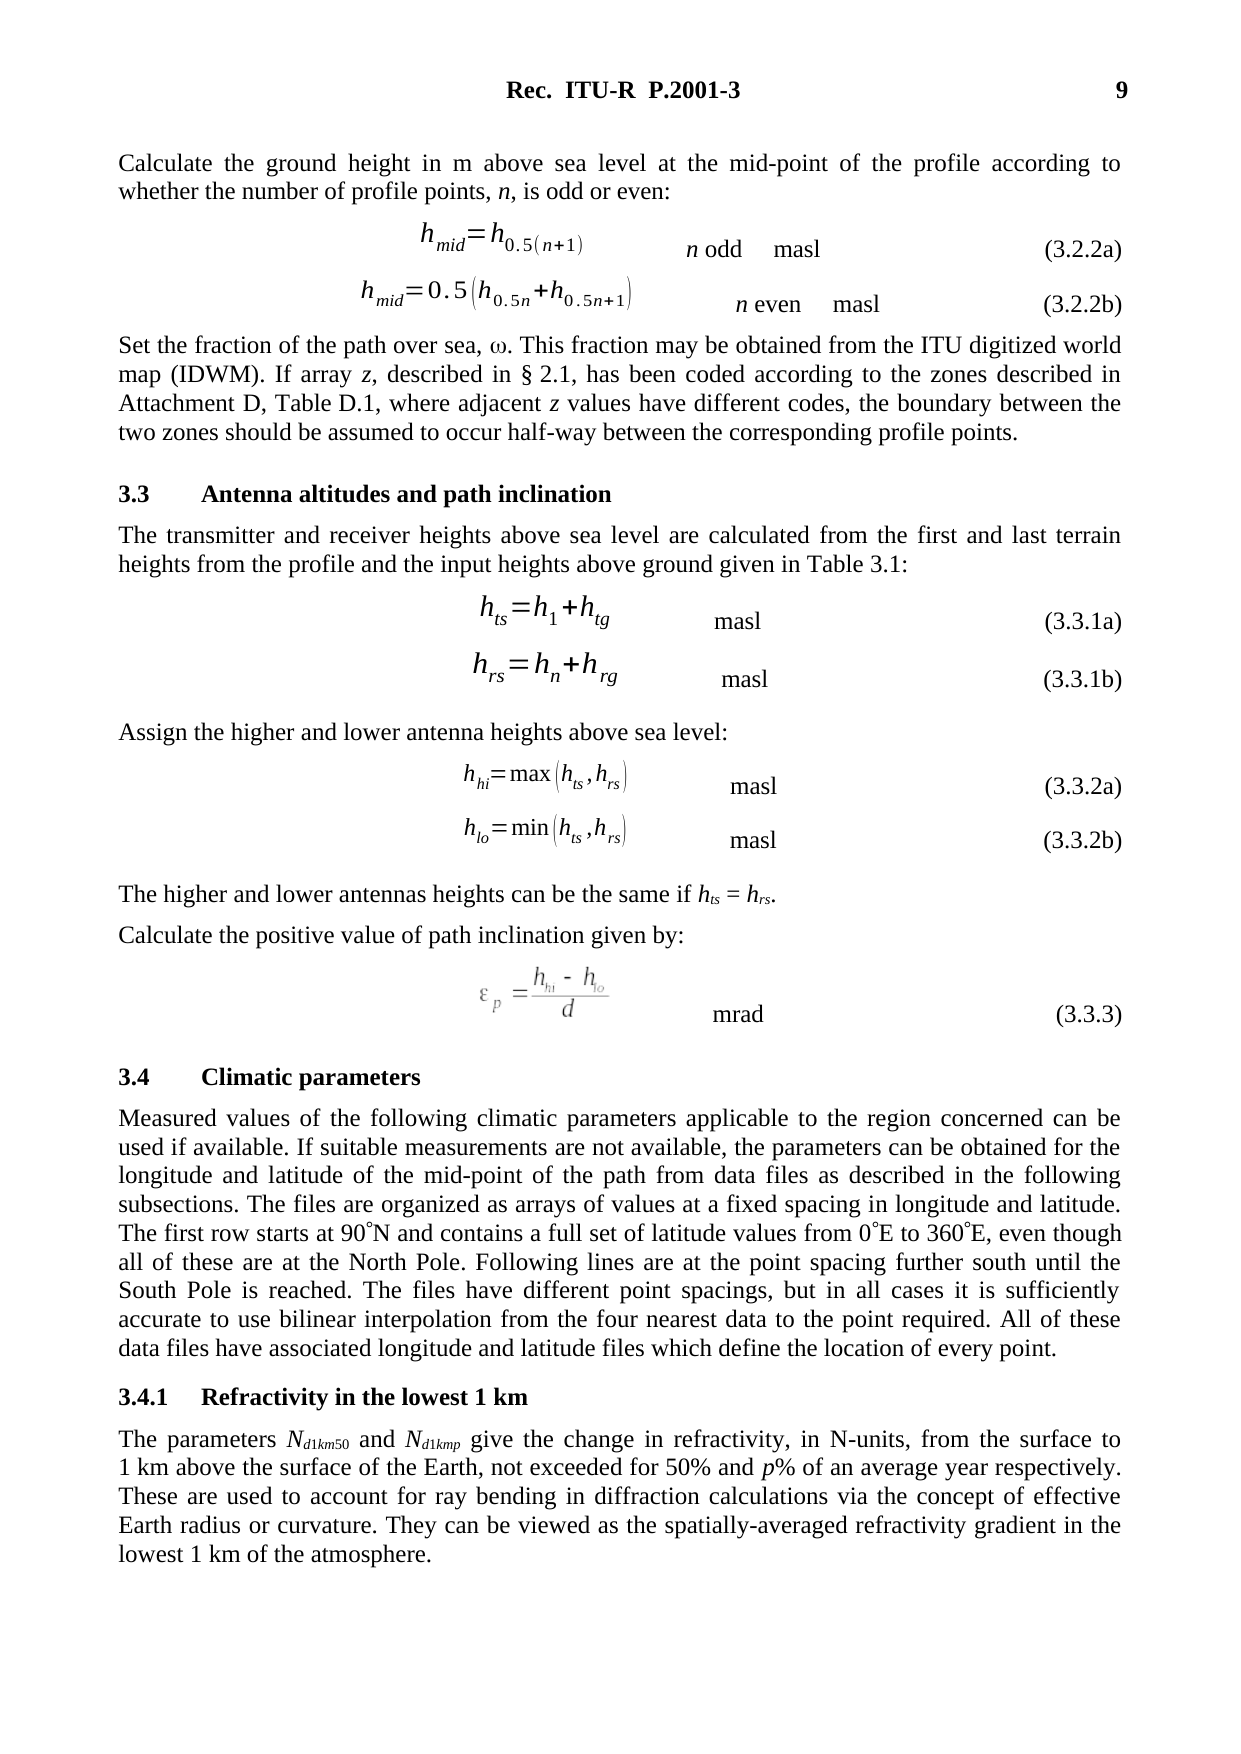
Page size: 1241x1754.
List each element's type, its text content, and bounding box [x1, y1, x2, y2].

text n odd masl (3.2.2a) [118, 218, 1122, 263]
text mrad (3.3.3) [118, 962, 1122, 1028]
text Calculate the positive value of path inclination given by: [118, 920, 1122, 949]
text Measured values of the following climatic parameters applicable to the region concerned can be used if available. If suitable measurements are not available, the parameters can be obtained for the longitude and latitude of the mid-point of the path from data files as described in the following subsections. The files are organized as arrays of values at a fixed spacing in longitude and latitude. The first row starts at 90N and contains a full set of latitude values from 0E to 360E, even though all of these are at the North Pole. Following lines are at the point spacing further south until the South Pole is reached. The files have different point spacings, but in all cases it is sufficiently accurate to use bilinear interpolation from the four nearest data to the point required. All of these data files have associated longitude and latitude files which define the location of every point. [118, 1103, 1122, 1362]
text The higher and lower antennas heights can be the same if hts = hrs. [118, 879, 1122, 908]
text The transmitter and receiver heights above sea level are calculated from the first and last terrain heights from the profile and the input heights above ground given in Table 3.1: [118, 520, 1122, 577]
text masl (3.3.2b) [118, 813, 1122, 854]
text masl (3.3.1a) [118, 590, 1122, 635]
subtitle 3.4 Climatic parameters [118, 1062, 1122, 1090]
text n even masl (3.2.2b) [118, 275, 1122, 318]
text Calculate the ground height in m above sea level at the mid-point of the profile according to whether the number of profile points, n, is odd or even: [118, 148, 1122, 205]
text masl (3.3.2a) [118, 759, 1122, 800]
text Set the fraction of the path over sea, . This fraction may be obtained from the ITU digitized world map (IDWM). If array z, described in § 2.1, has been coded according to the zones described in Attachment D, Table D.1, where adjacent z values have different codes, the boundary between the two zones should be assumed to occur half-way between the corresponding profile points. [118, 330, 1122, 445]
subtitle 3.4.1 Refractivity in the lowest 1 km [118, 1382, 1122, 1411]
text masl (3.3.1b) [118, 647, 1122, 692]
text Assign the higher and lower antenna heights above sea level: [118, 717, 1122, 746]
text The parameters Nd1km50 and Nd1kmp give the change in refractivity, in N-units, from the surface to 1 km above the surface of the Earth, not exceeded for 50% and p% of an average year respectively. These are used to account for ray bending in diffraction calculations via the concept of effective Earth radius or curvature. They can be viewed as the spatially-averaged refractivity gradient in the lowest 1 km of the atmosphere. [118, 1424, 1122, 1567]
subtitle 3.3 Antenna altitudes and path inclination [118, 479, 1122, 507]
